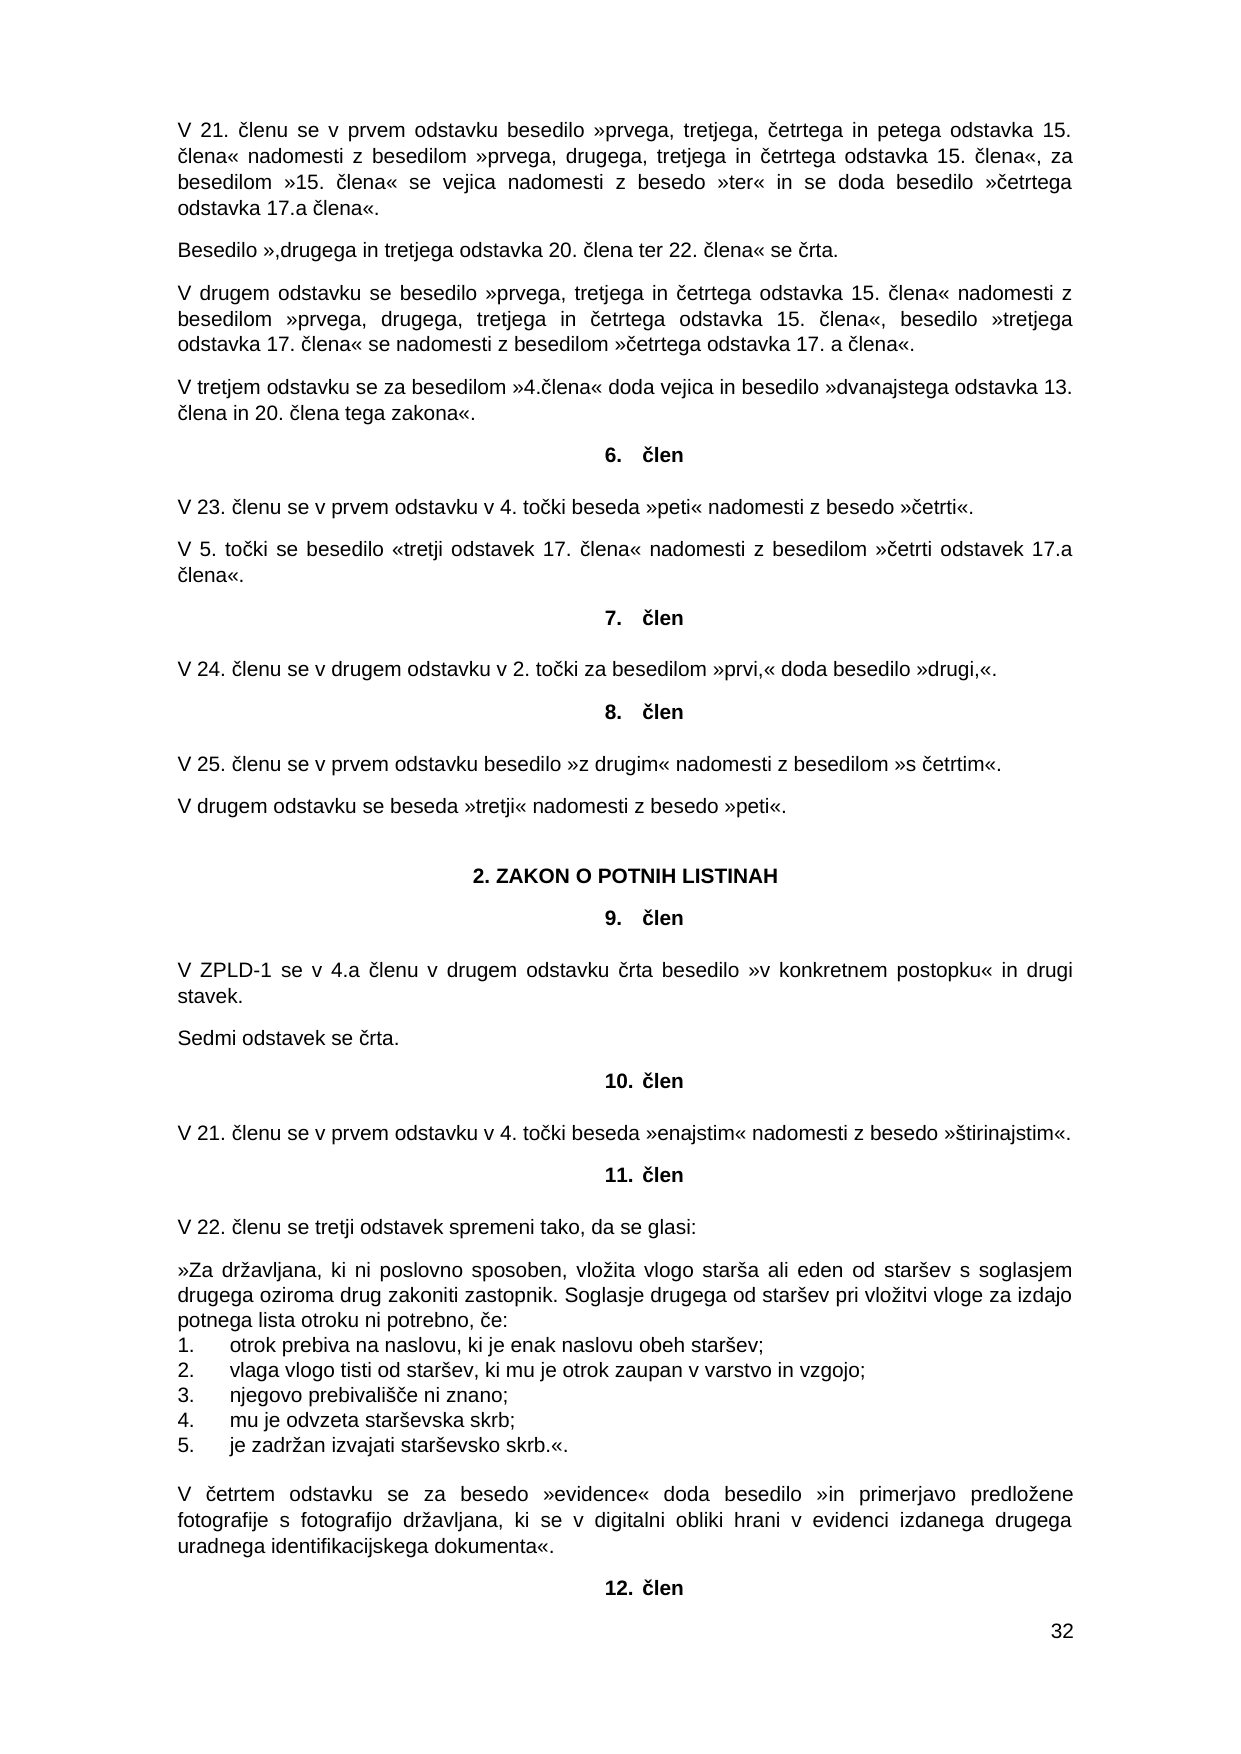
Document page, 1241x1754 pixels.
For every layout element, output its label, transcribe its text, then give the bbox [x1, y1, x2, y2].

list člen [215, 700, 1074, 724]
text V tretjem odstavku se za besedilom »4.člena« doda vejica in besedilo »dvanajstega odstavka 13. člena in 20. člena tega zakona«. [177, 375, 1074, 424]
text V ZPLD-1 se v 4.a členu v drugem odstavku črta besedilo »v konkretnem postopku« in drugi stavek. [177, 958, 1074, 1008]
text 4. mu je odvzeta starševska skrb; [177, 1407, 1074, 1432]
list člen [215, 1069, 1074, 1093]
text V četrtem odstavku se za besedo »evidence« doda besedilo »in primerjavo predložene fotografije s fotografijo državljana, ki se v digitalni obliki hrani v evidenci izdanega drugega uradnega identifikacijskega dokumenta«. [177, 1482, 1074, 1558]
text 1. otrok prebiva na naslovu, ki je enak naslovu obeh staršev; [177, 1332, 1074, 1357]
list člen [215, 606, 1074, 629]
text V drugem odstavku se beseda »tretji« nadomesti z besedo »peti«. [177, 794, 1074, 818]
text 2. vlaga vlogo tisti od staršev, ki mu je otrok zaupan v varstvo in vzgojo; [177, 1357, 1074, 1382]
text 5. je zadržan izvajati starševsko skrb.«. [177, 1432, 1074, 1457]
text V 5. točki se besedilo «tretji odstavek 17. člena« nadomesti z besedilom »četrti odstavek 17.a člena«. [177, 537, 1074, 587]
list člen [215, 906, 1074, 930]
text V 24. členu se v drugem odstavku v 2. točki za besedilom »prvi,« doda besedilo »drugi,«. [177, 657, 1074, 681]
list člen [215, 1576, 1074, 1600]
text Sedmi odstavek se črta. [177, 1026, 1074, 1050]
text 2. ZAKON O POTNIH LISTINAH [177, 864, 1074, 888]
text V 25. členu se v prvem odstavku besedilo »z drugim« nadomesti z besedilom »s četrtim«. [177, 751, 1074, 775]
text V 21. členu se v prvem odstavku v 4. točki beseda »enajstim« nadomesti z besedo »štirinajstim«. [177, 1120, 1074, 1144]
text V 23. členu se v prvem odstavku v 4. točki beseda »peti« nadomesti z besedo »četrti«. [177, 495, 1074, 519]
text Besedilo »,drugega in tretjega odstavka 20. člena ter 22. člena« se črta. [177, 238, 1074, 262]
text V 22. členu se tretji odstavek spremeni tako, da se glasi: [177, 1214, 1074, 1238]
text V drugem odstavku se besedilo »prvega, tretjega in četrtega odstavka 15. člena« nadomesti z besedilom »prvega, drugega, tretjega in četrtega odstavka 15. člena«, besedilo »tretjega odstavka 17. člena« se nadomesti z besedilom »četrtega odstavka 17. a člena«. [177, 281, 1074, 356]
text 3. njegovo prebivališče ni znano; [177, 1382, 1074, 1407]
text V 21. členu se v prvem odstavku besedilo »prvega, tretjega, četrtega in petega odstavka 15. člena« nadomesti z besedilom »prvega, drugega, tretjega in četrtega odstavka 15. člena«, za besedilom »15. člena« se vejica nadomesti z besedo »ter« in se doda besedilo »četrtega odstavka 17.a člena«. [177, 118, 1074, 219]
list člen [215, 443, 1074, 467]
text »Za državljana, ki ni poslovno sposoben, vložita vlogo starša ali eden od staršev s soglasjem drugega oziroma drug zakoniti zastopnik. Soglasje drugega od staršev pri vložitvi vloge za izdajo potnega lista otroku ni potrebno, če: [177, 1257, 1074, 1332]
list člen [215, 1163, 1074, 1187]
